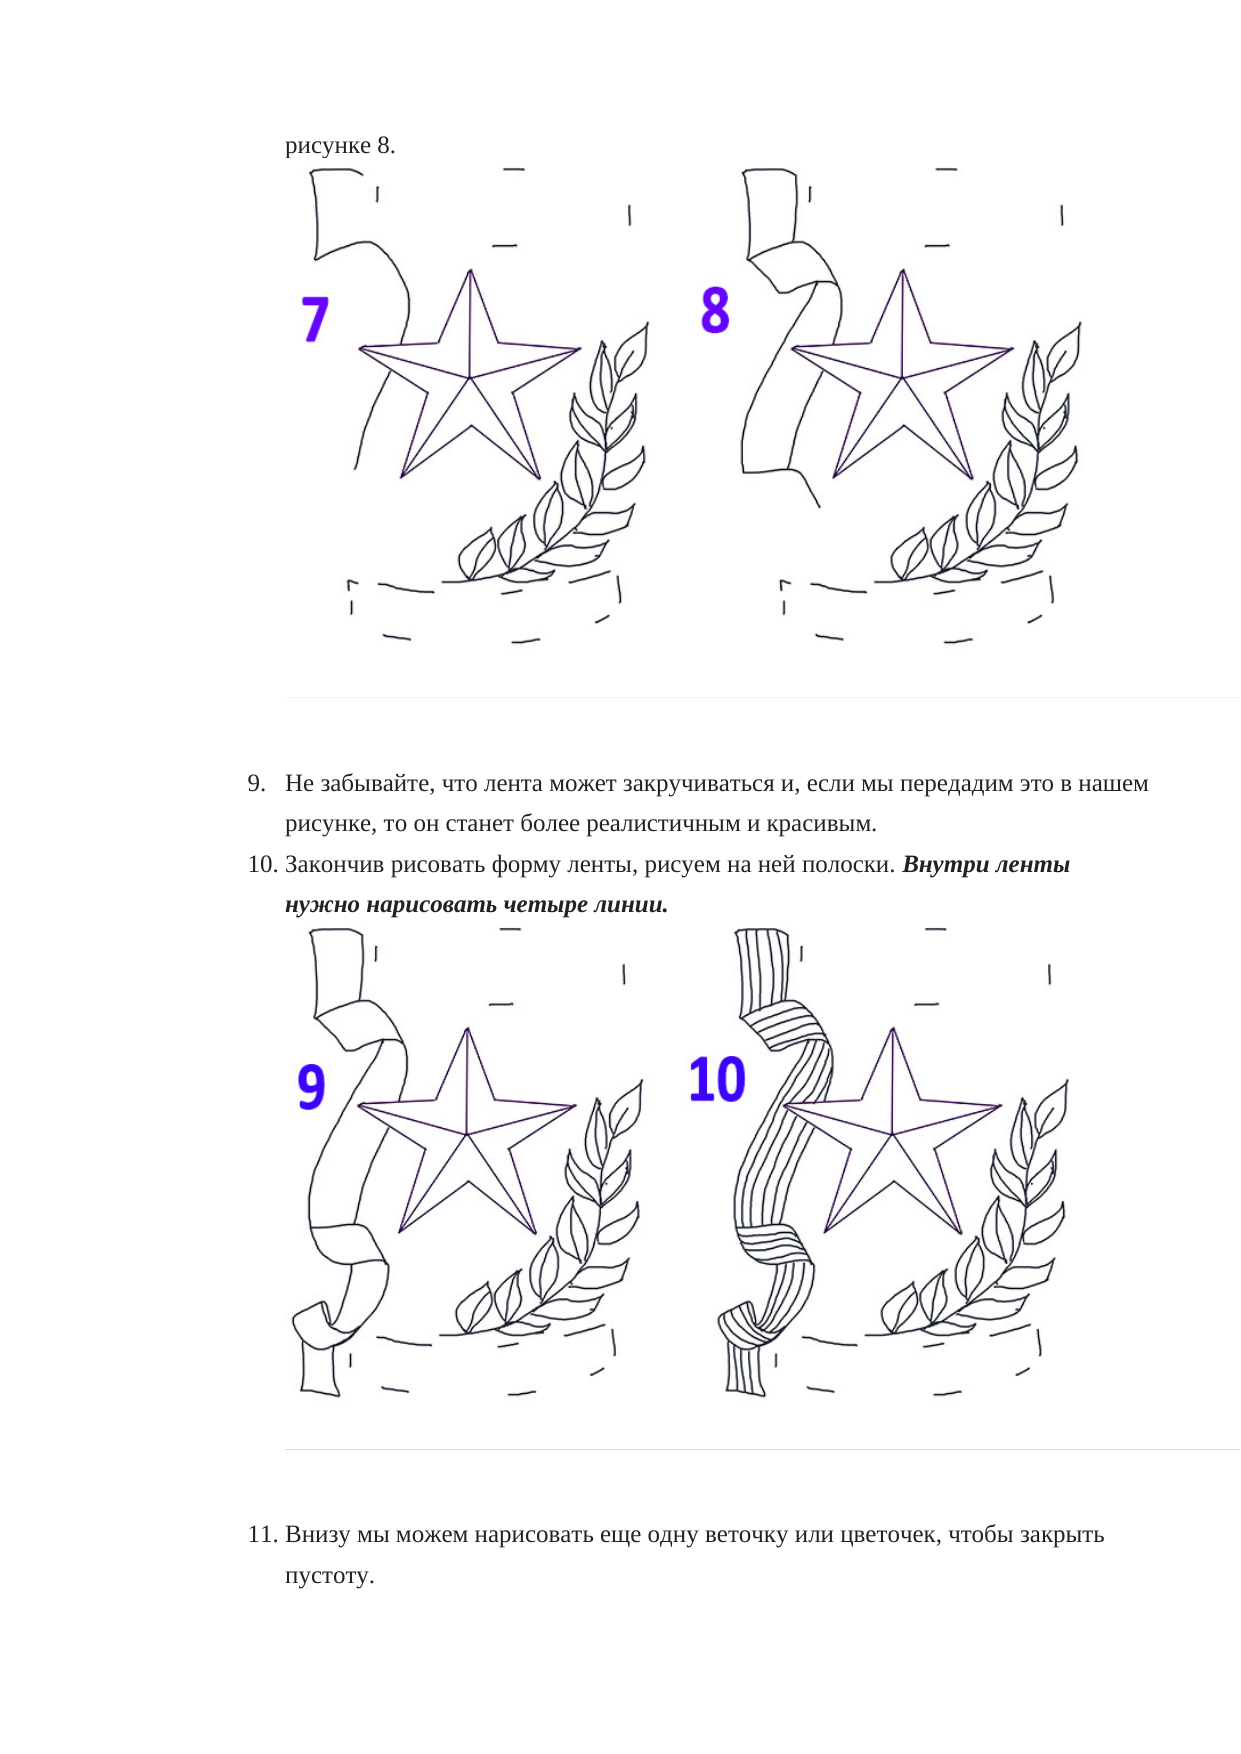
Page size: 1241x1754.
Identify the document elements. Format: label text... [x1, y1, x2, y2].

list Не забывайте, что лента может закручиваться и, если мы передадим это в нашем рисунке, то он станет более реалистичным и красивым. [247, 756, 1152, 837]
list Внизу мы можем нарисовать еще одну веточку или цветочек, чтобы закрыть пустоту. [247, 1508, 1152, 1589]
picture [285, 158, 1092, 657]
picture [285, 918, 1079, 1409]
